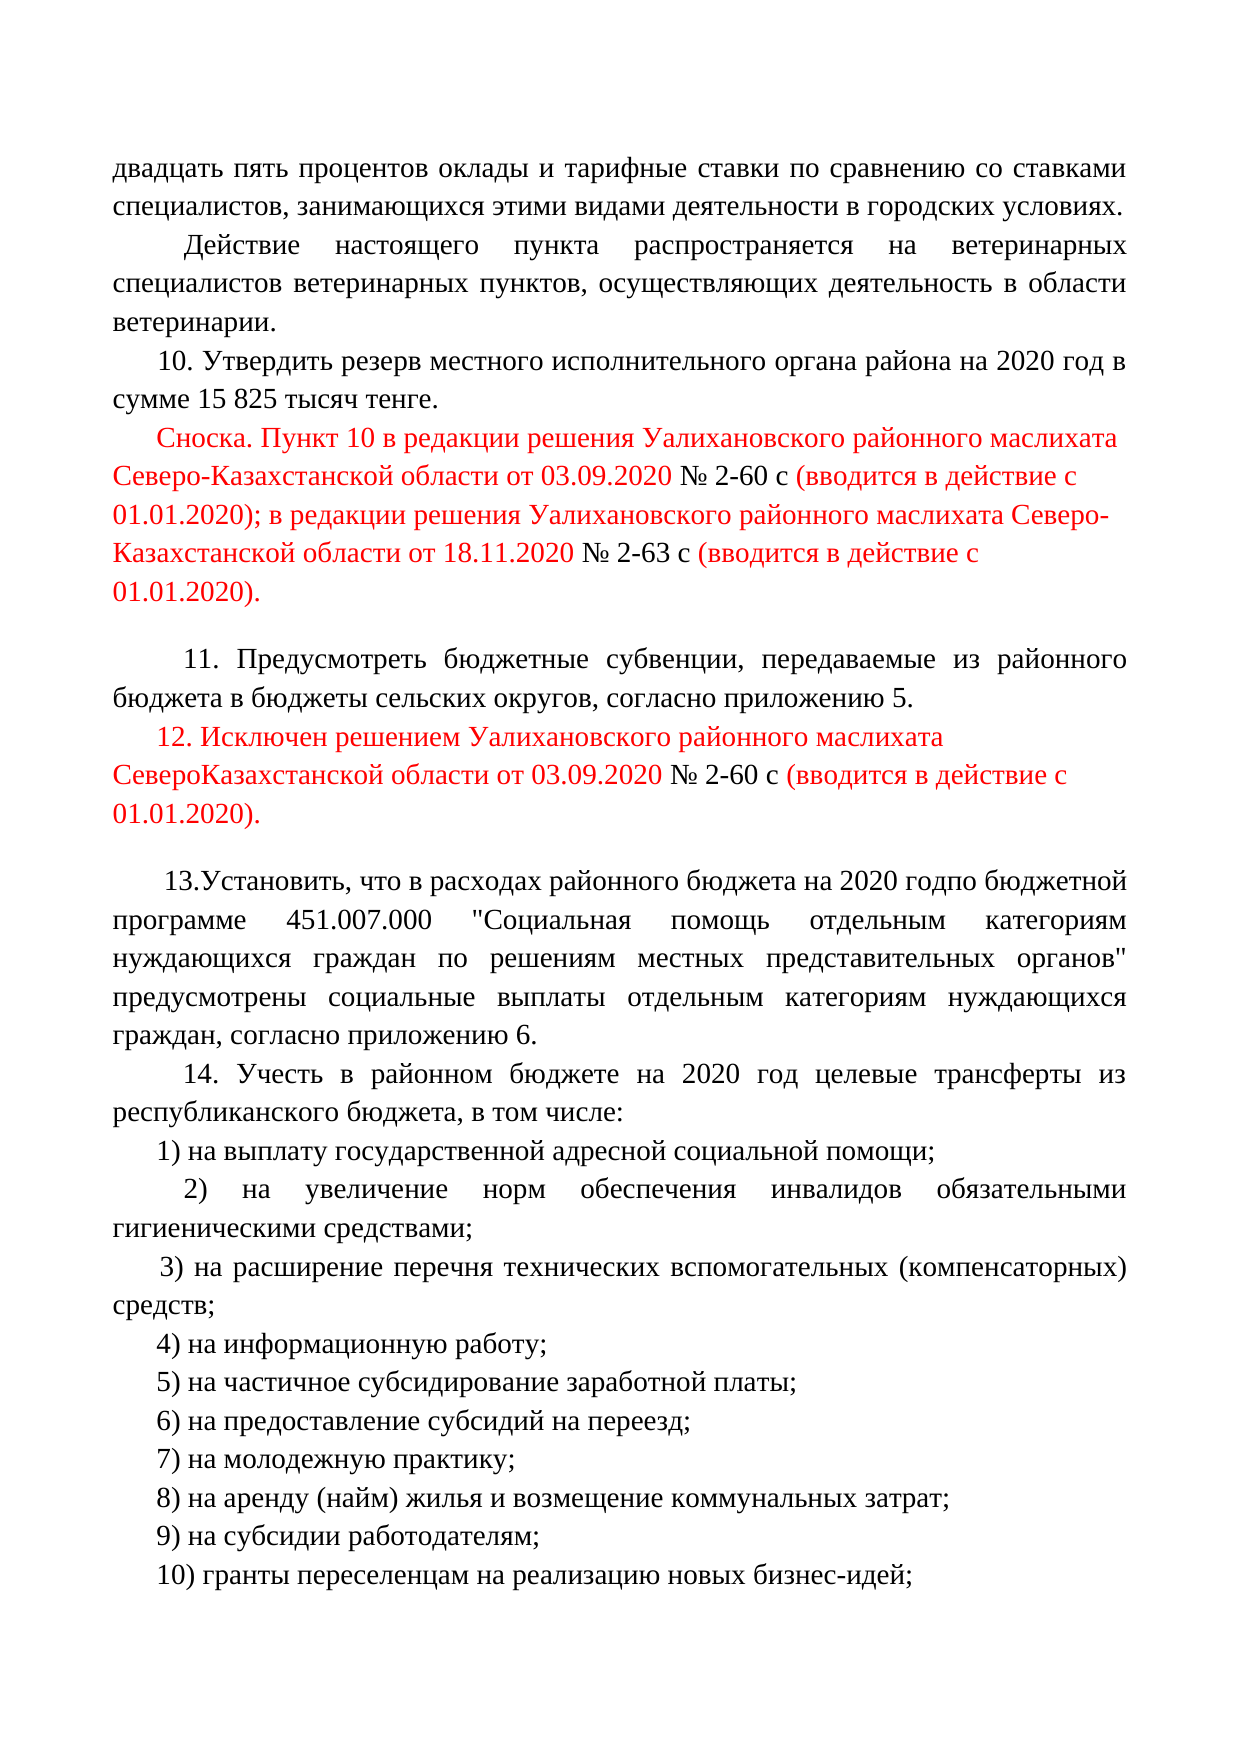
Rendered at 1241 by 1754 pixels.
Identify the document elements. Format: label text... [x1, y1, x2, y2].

text 7) на молодежную практику; [112, 1441, 1128, 1475]
text 9) на субсидии работодателям; [112, 1518, 1128, 1552]
text 13.Установить, что в расходах районного бюджета на 2020 годпо бюджетной программе 451.007.000 "Социальная помощь отдельным категориям нуждающихся граждан по решениям местных представительных органов" предусмотрены социальные выплаты отдельным категориям нуждающихся граждан, согласно приложению 6. [112, 863, 1128, 1051]
text Действие настоящего пункта распространяется на ветеринарных специалистов ветеринарных пунктов, осуществляющих деятельность в области ветеринарии. [112, 227, 1128, 338]
text 5) на частичное субсидирование заработной платы; [112, 1364, 1128, 1398]
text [112, 150, 1128, 222]
text 12. Исключен решением Уалихановского районного маслихата СевероКазахстанской области от 03.09.2020 № 2-60 с (вводится в действие с 01.01.2020). [112, 719, 1128, 859]
text 4) на информационную работу; [112, 1326, 1128, 1359]
text 6) на предоставление субсидий на переезд; [112, 1403, 1128, 1436]
text 2) на увеличение норм обеспечения инвалидов обязательными гигиеническими средствами; [112, 1172, 1128, 1244]
text 14. Учесть в районном бюджете на 2020 год целевые трансферты из республиканского бюджета, в том числе: [112, 1056, 1128, 1128]
text 11. Предусмотреть бюджетные субвенции, передаваемые из районного бюджета в бюджеты сельских округов, согласно приложению 5. [112, 642, 1128, 714]
text 10) гранты переселенцам на реализацию новых бизнес-идей; [112, 1557, 1128, 1591]
text Сноска. Пункт 10 в редакции решения Уалихановского районного маслихата Северо-Казахстанской области от 03.09.2020 № 2-60 с (вводится в действие с 01.01.2020); в редакции решения Уалихановского районного маслихата Северо-Казахстанской области от 18.11.2020 № 2-63 с (вводится в действие с 01.01.2020). [112, 420, 1128, 638]
text 3) на расширение перечня технических вспомогательных (компенсаторных) средств; [112, 1249, 1128, 1321]
text 8) на аренду (найм) жилья и возмещение коммунальных затрат; [112, 1480, 1128, 1513]
text 10. Утвердить резерв местного исполнительного органа района на 2020 год в сумме 15 825 тысяч тенге. [112, 343, 1128, 415]
text 1) на выплату государственной адресной социальной помощи; [112, 1133, 1128, 1167]
